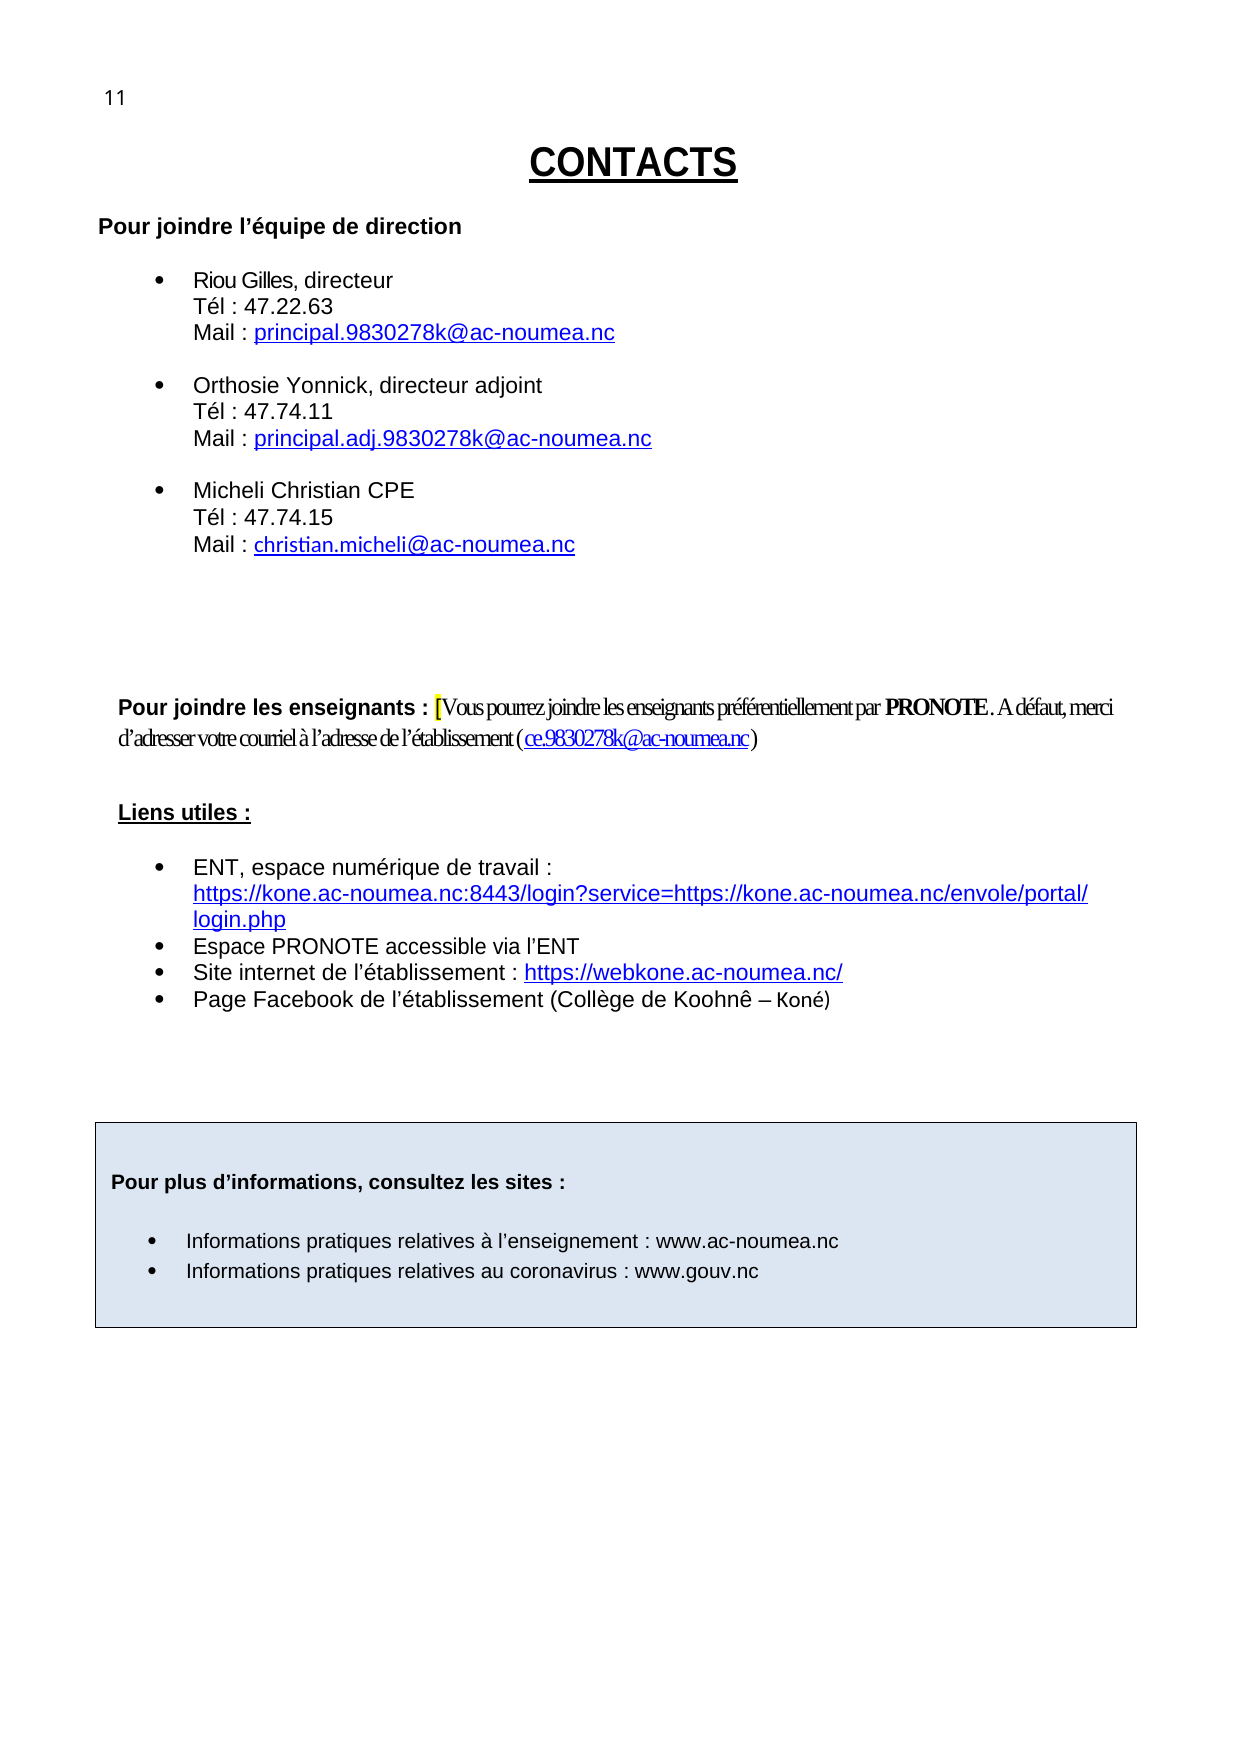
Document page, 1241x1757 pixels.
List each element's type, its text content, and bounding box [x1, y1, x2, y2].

list ENT, espace numérique de travail : [155, 853, 1152, 880]
list Site internet de l’établissement : https://webkone.ac-noumea.nc/ [155, 959, 1152, 985]
list Orthosie Yonnick, directeur adjoint [155, 372, 1152, 398]
list https://kone.ac-noumea.nc:8443/login?service=https://kone.ac-noumea.nc/envole/portal/login.php [193, 880, 1152, 933]
subtitle Liens utiles : [118, 799, 1184, 826]
list Tél : 47.74.11 [193, 398, 1152, 425]
list Tél : 47.74.15 [193, 504, 1152, 530]
list Page Facebook de l’établissement (Collège de Koohnê – Koné) [155, 985, 1152, 1013]
list Espace PRONOTE accessible via l’ENT [155, 933, 1152, 959]
text Pour joindre les enseignants : [Vous pourrez joindre les enseignants préférentiellement par PRONOTE. A défaut, merci d’adresser votre courriel à l’adresse de l’établissement (ce.9830278k@ac-noumea.nc) [118, 692, 1148, 751]
list Micheli Christian CPE [155, 477, 1152, 504]
list Tél : 47.22.63 [193, 293, 1152, 319]
list Mail : christian.micheli@ac-noumea.nc [193, 530, 1152, 558]
list Mail : principal.9830278k@ac-noumea.nc [193, 319, 1152, 346]
list Mail : principal.adj.9830278k@ac-noumea.nc [193, 425, 1152, 451]
text CONTACTS [98, 137, 1168, 185]
list Riou Gilles, directeur [155, 267, 1152, 293]
text Pour joindre l’équipe de direction [98, 213, 1184, 239]
